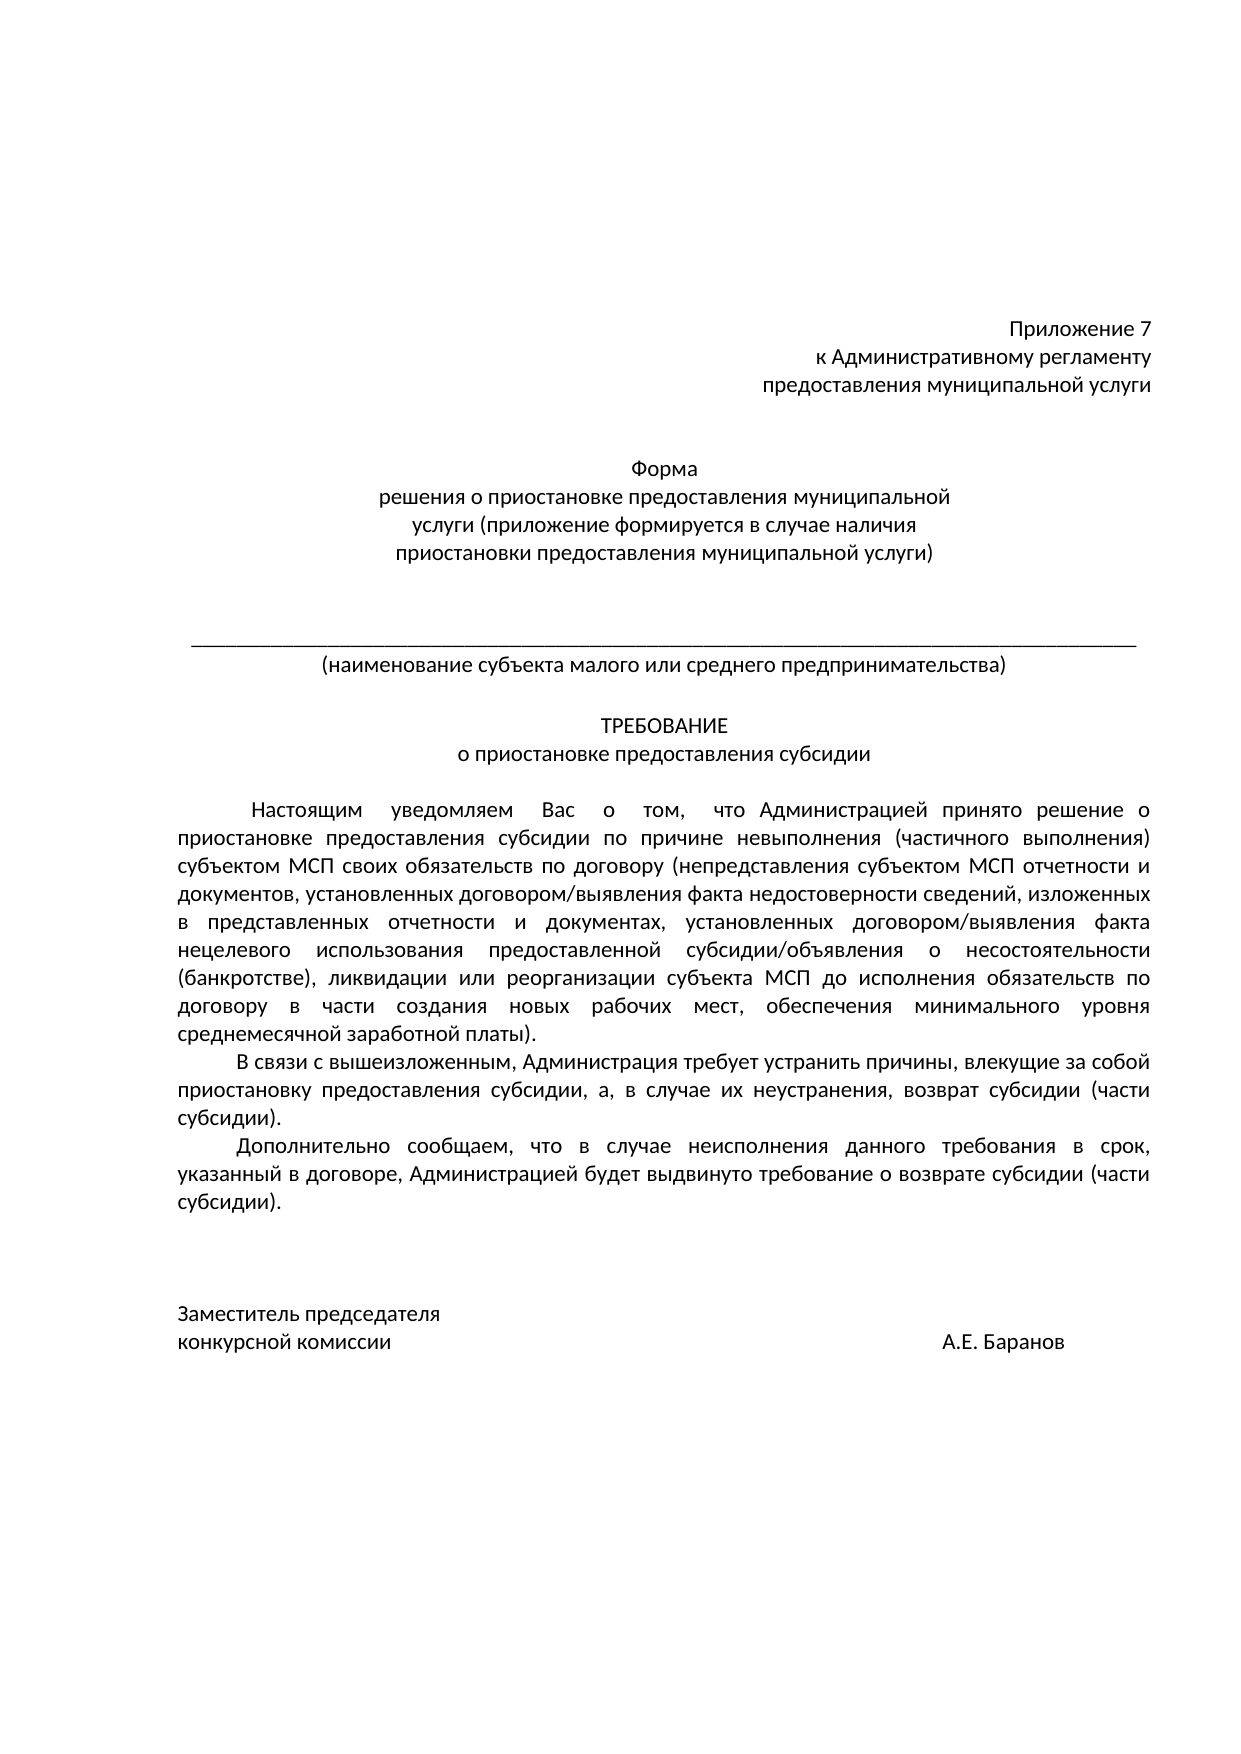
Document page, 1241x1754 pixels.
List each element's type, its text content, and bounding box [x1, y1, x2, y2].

text предоставления муниципальной услуги [177, 370, 1152, 398]
text Заместитель председателя [177, 1299, 1152, 1327]
text Приложение 7 [177, 314, 1152, 342]
text ТРЕБОВАНИЕ [177, 711, 1152, 739]
text ___________________________________________________________________________________ [177, 622, 1152, 651]
text конкурсной комиссии А.Е. Баранов [177, 1327, 1152, 1355]
text решения о приостановке предоставления муниципальной [177, 482, 1152, 510]
text (наименование субъекта малого или среднего предпринимательства) [177, 651, 1152, 678]
text приостановки предоставления муниципальной услуги) [177, 538, 1152, 566]
text В связи с вышеизложенным, Администрация требует устранить причины, влекущие за собой приостановку предоставления субсидии, а, в случае их неустранения, возврат субсидии (части субсидии). [177, 1047, 1152, 1131]
text Дополнительно сообщаем, что в случае неисполнения данного требования в срок, указанный в договоре, Администрацией будет выдвинуто требование о возврате субсидии (части субсидии). [177, 1131, 1152, 1215]
text услуги (приложение формируется в случае наличия [177, 510, 1152, 538]
text о приостановке предоставления субсидии [177, 739, 1152, 767]
text к Административному регламенту [177, 342, 1152, 370]
text Форма [177, 454, 1152, 482]
text Настоящим уведомляем Вас о том, что Администрацией принято решение о приостановке предоставления субсидии по причине невыполнения (частичного выполнения) субъектом МСП своих обязательств по договору (непредставления субъектом МСП отчетности и документов, установленных договором/выявления факта недостоверности сведений, изложенных в представленных отчетности и документах, установленных договором/выявления факта нецелевого использования предоставленной субсидии/объявления о несостоятельности (банкротстве), ликвидации или реорганизации субъекта МСП до исполнения обязательств по договору в части создания новых рабочих мест, обеспечения минимального уровня среднемесячной заработной платы). [177, 795, 1152, 1047]
